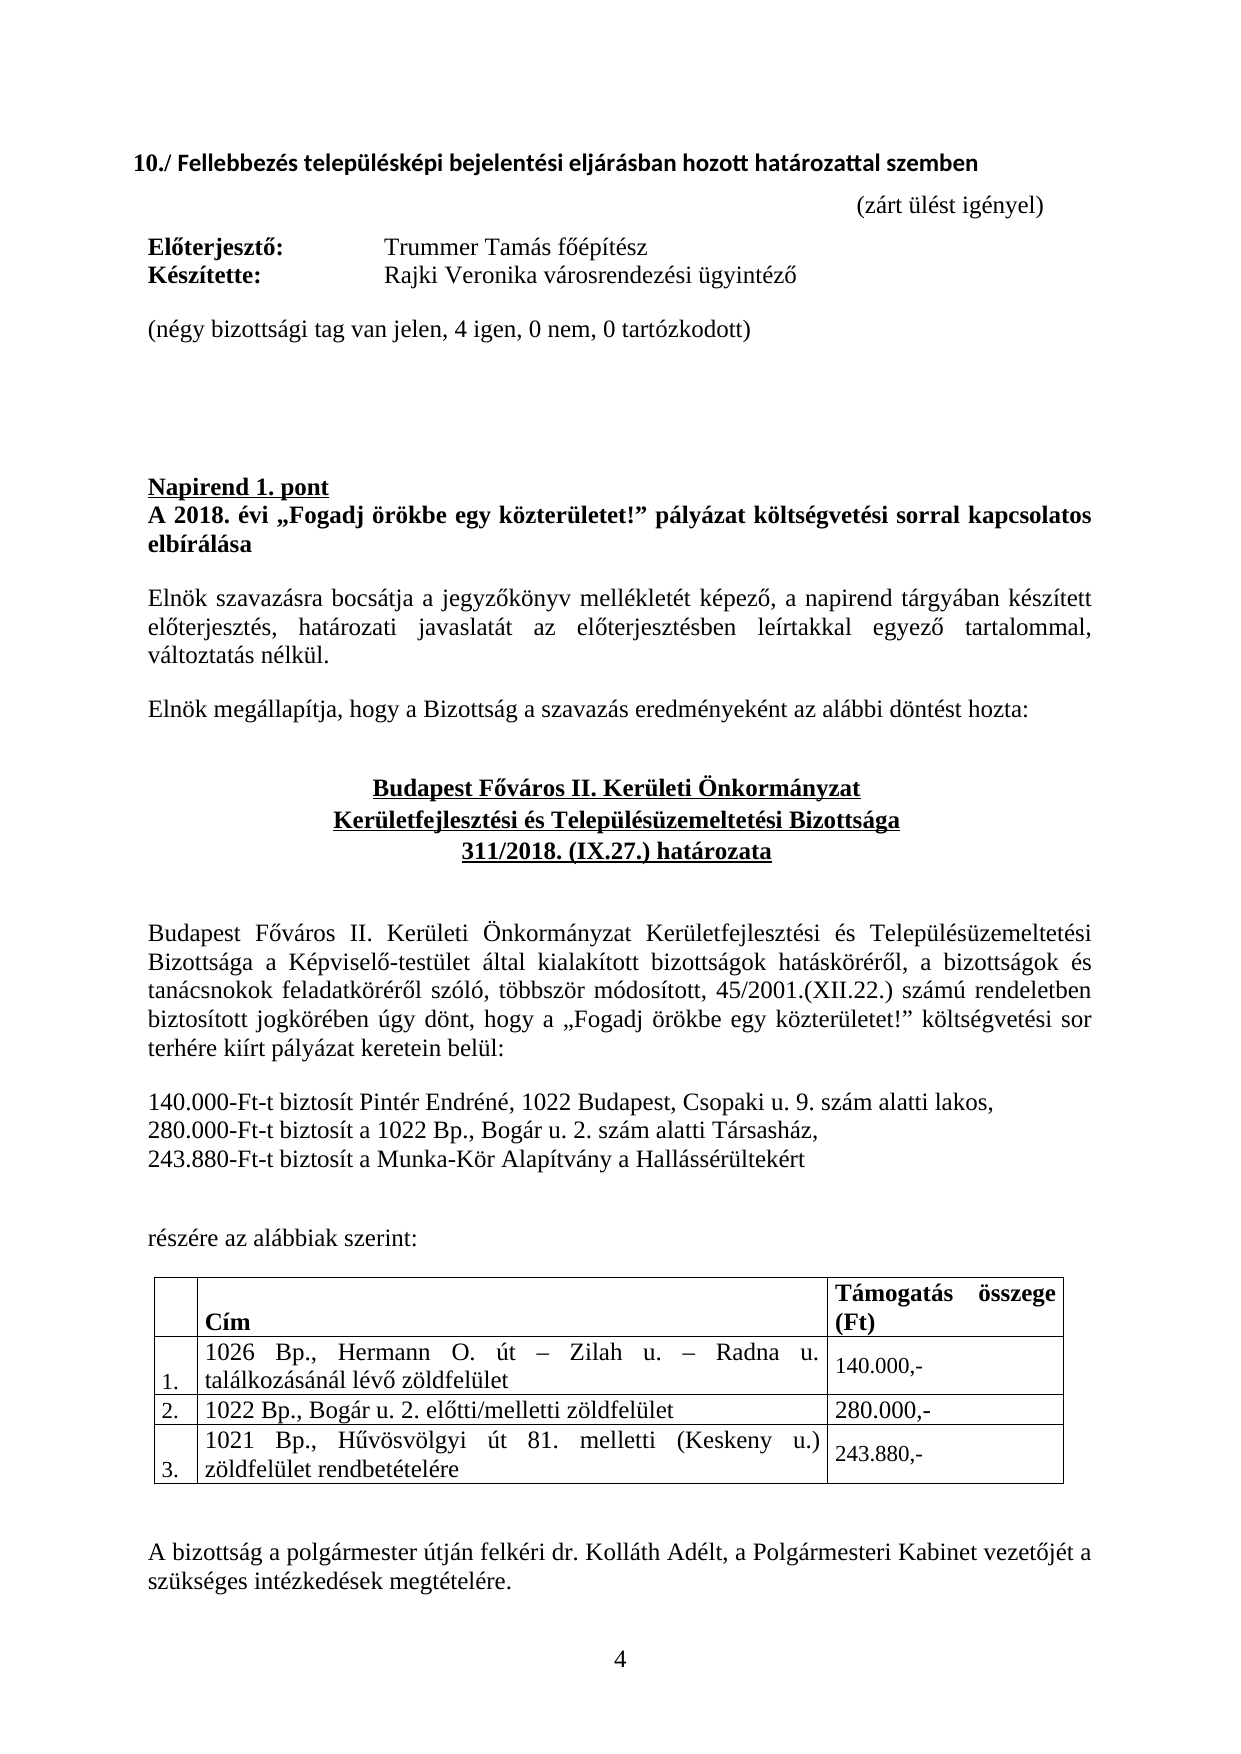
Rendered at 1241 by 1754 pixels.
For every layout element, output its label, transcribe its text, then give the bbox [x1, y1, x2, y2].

text Budapest Főváros II. Kerületi Önkormányzat Kerületfejlesztési és Településüzemeltetési Bizottsága a Képviselő-testület által kialakított bizottságok hatásköréről, a bizottságok és tanácsnokok feladatköréről szóló, többször módosított, 45/2001.(XII.22.) számú rendeletben biztosított jogkörében úgy dönt, hogy a „Fogadj örökbe egy közterületet!” költségvetési sor terhére kiírt pályázat keretein belül: [148, 918, 1093, 1062]
text Elnök megállapítja, hogy a Bizottság a szavazás eredményeként az alábbi döntést hozta: [148, 694, 1093, 723]
text 280.000-Ft-t biztosít a 1022 Bp., Bogár u. 2. szám alatti Társasház, [148, 1115, 1093, 1144]
text részére az alábbiak szerint: [148, 1223, 1093, 1252]
table_cell 140.000,- [828, 1337, 1063, 1394]
text (zárt ülést igényel) [133, 191, 1093, 219]
text A bizottság a polgármester útján felkéri dr. Kolláth Adélt, a Polgármesteri Kabinet vezetőjét a szükséges intézkedések megtételére. [148, 1537, 1093, 1595]
text Kerületfejlesztési és Településüzemeltetési Bizottsága [148, 805, 1086, 833]
text 311/2018. (IX.27.) határozata [148, 836, 1086, 865]
table_cell 243.880,- [828, 1425, 1063, 1482]
text Budapest Főváros II. Kerületi Önkormányzat [148, 773, 1086, 802]
text A 2018. évi „Fogadj örökbe egy közterületet!” pályázat költségvetési sorral kapcsolatos elbírálása [148, 501, 1093, 558]
table_cell 1022 Bp., Bogár u. 2. előtti/melletti zöldfelület [198, 1395, 827, 1424]
text Napirend 1. pont [148, 472, 1093, 501]
text Előterjesztő: Trummer Tamás főépítész [148, 232, 1093, 261]
text (négy bizottsági tag van jelen, 4 igen, 0 nem, 0 tartózkodott) [148, 314, 1086, 343]
table_cell 2. [155, 1395, 197, 1424]
table_header Támogatás összege (Ft) [828, 1278, 1063, 1336]
table_cell 1. [155, 1337, 197, 1394]
text 243.880-Ft-t biztosít a Munka-Kör Alapítvány a Hallássérültekért [148, 1144, 1093, 1173]
table_cell 3. [155, 1425, 197, 1482]
text 140.000-Ft-t biztosít Pintér Endréné, 1022 Budapest, Csopaki u. 9. szám alatti lakos, [148, 1087, 1093, 1115]
table_cell 1021 Bp., Hűvösvölgyi út 81. melletti (Keskeny u.) zöldfelület rendbetételére [198, 1425, 827, 1482]
text 10./ Fellebbezés településképi bejelentési eljárásban hozott határozattal szemben [133, 148, 1093, 178]
text Elnök szavazásra bocsátja a jegyzőkönyv mellékletét képező, a napirend tárgyában készített előterjesztés, határozati javaslatát az előterjesztésben leírtakkal egyező tartalommal, változtatás nélkül. [148, 583, 1093, 669]
table_cell 280.000,- [828, 1395, 1063, 1424]
table_header [155, 1278, 197, 1336]
table_cell 1026 Bp., Hermann O. út – Zilah u. – Radna u. találkozásánál lévő zöldfelület [198, 1337, 827, 1394]
text Készítette: Rajki Veronika városrendezési ügyintéző [148, 261, 1093, 289]
table_header Cím [198, 1278, 827, 1336]
